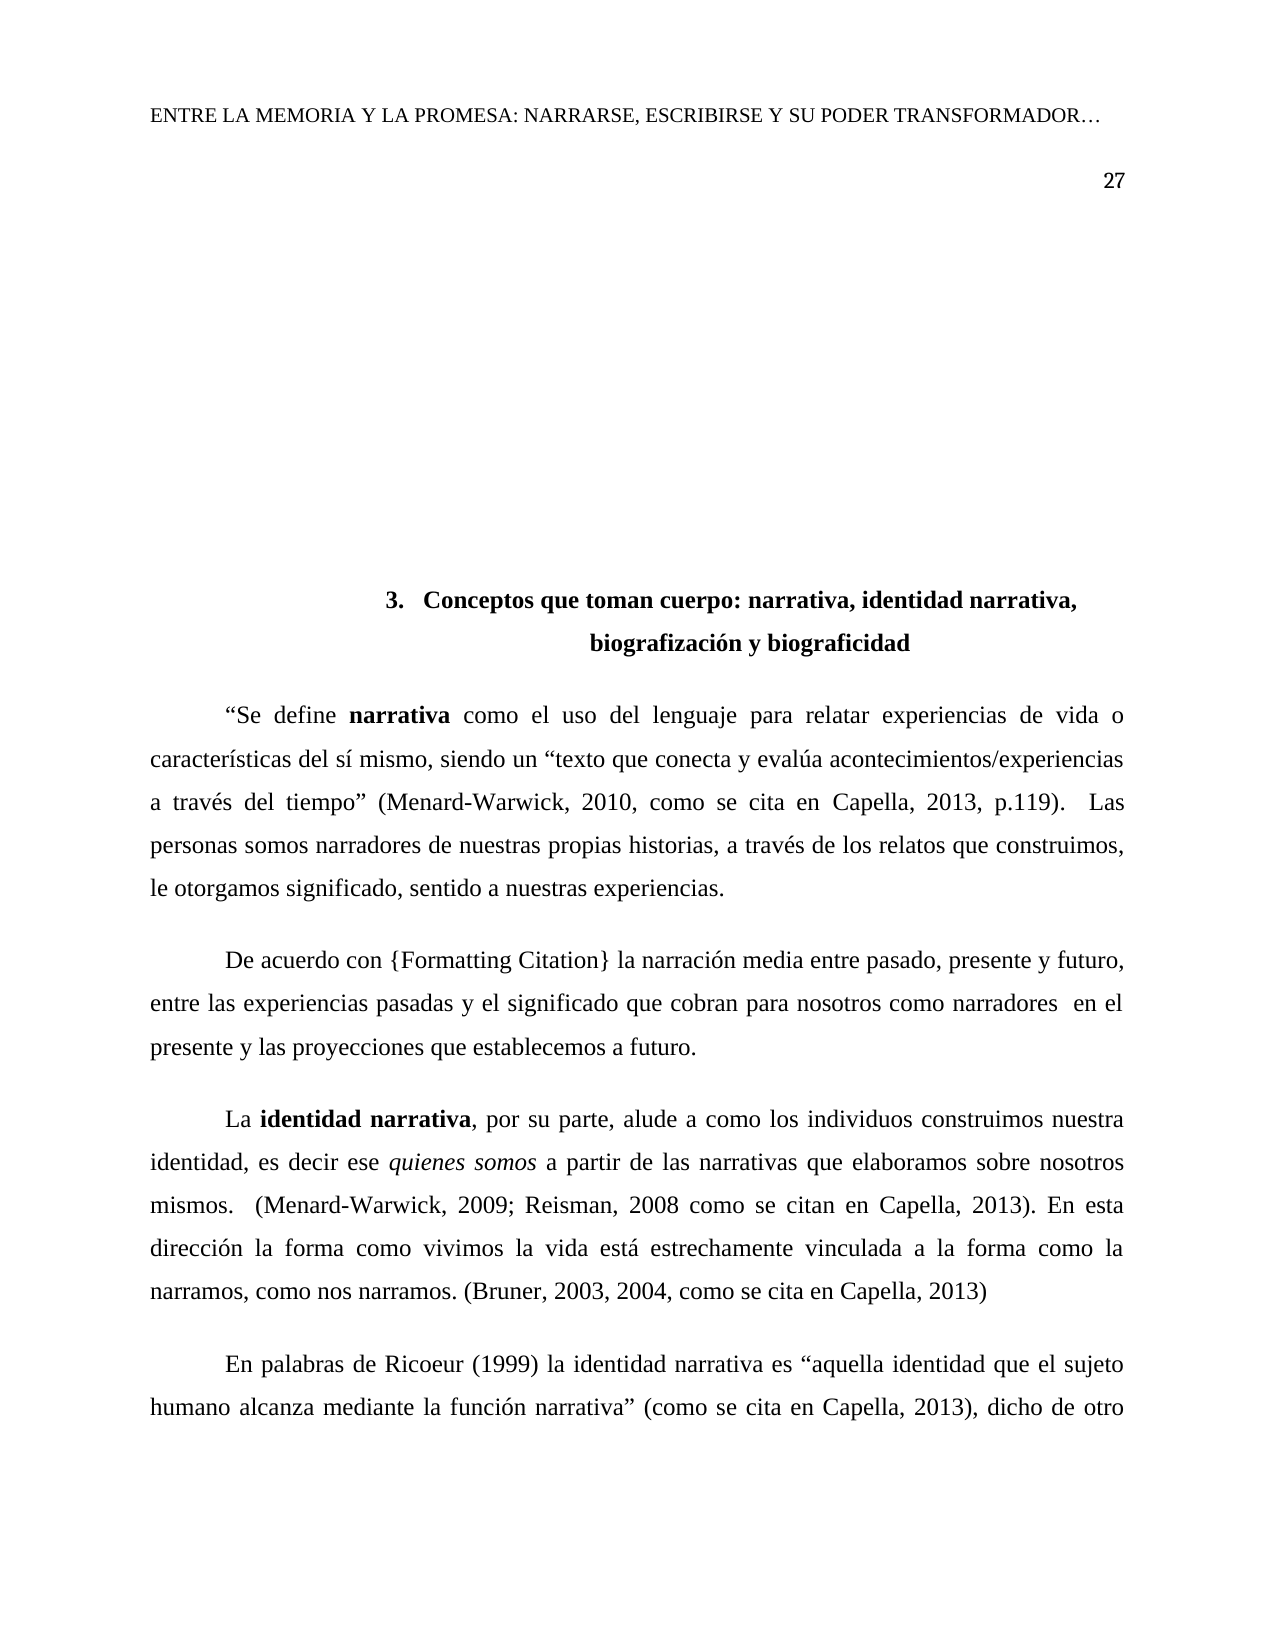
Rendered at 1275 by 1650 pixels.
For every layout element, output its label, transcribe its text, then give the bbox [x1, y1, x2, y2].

subtitle Conceptos que toman cuerpo: narrativa, identidad narrativa, biografización y biograficidad [337, 585, 1125, 657]
text “Se define narrativa como el uso del lenguaje para relatar experiencias de vida o características del sí mismo, siendo un “texto que conecta y evalúa acontecimientos/experiencias a través del tiempo” (Menard-Warwick, 2010, como se cita en Capella, 2013, p.119). Las personas somos narradores de nuestras propias historias, a través de los relatos que construimos, le otorgamos significado, sentido a nuestras experiencias. [150, 701, 1125, 902]
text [150, 1349, 1125, 1421]
text De acuerdo con {Formatting Citation} la narración media entre pasado, presente y futuro, entre las experiencias pasadas y el significado que cobran para nosotros como narradores en el presente y las proyecciones que establecemos a futuro. [150, 945, 1125, 1060]
text La identidad narrativa, por su parte, alude a como los individuos construimos nuestra identidad, es decir ese quienes somos a partir de las narrativas que elaboramos sobre nosotros mismos. (Menard-Warwick, 2009; Reisman, 2008 como se citan en Capella, 2013). En esta dirección la forma como vivimos la vida está estrechamente vinculada a la forma como la narramos, como nos narramos. (Bruner, 2003, 2004, como se cita en Capella, 2013) [150, 1104, 1125, 1305]
